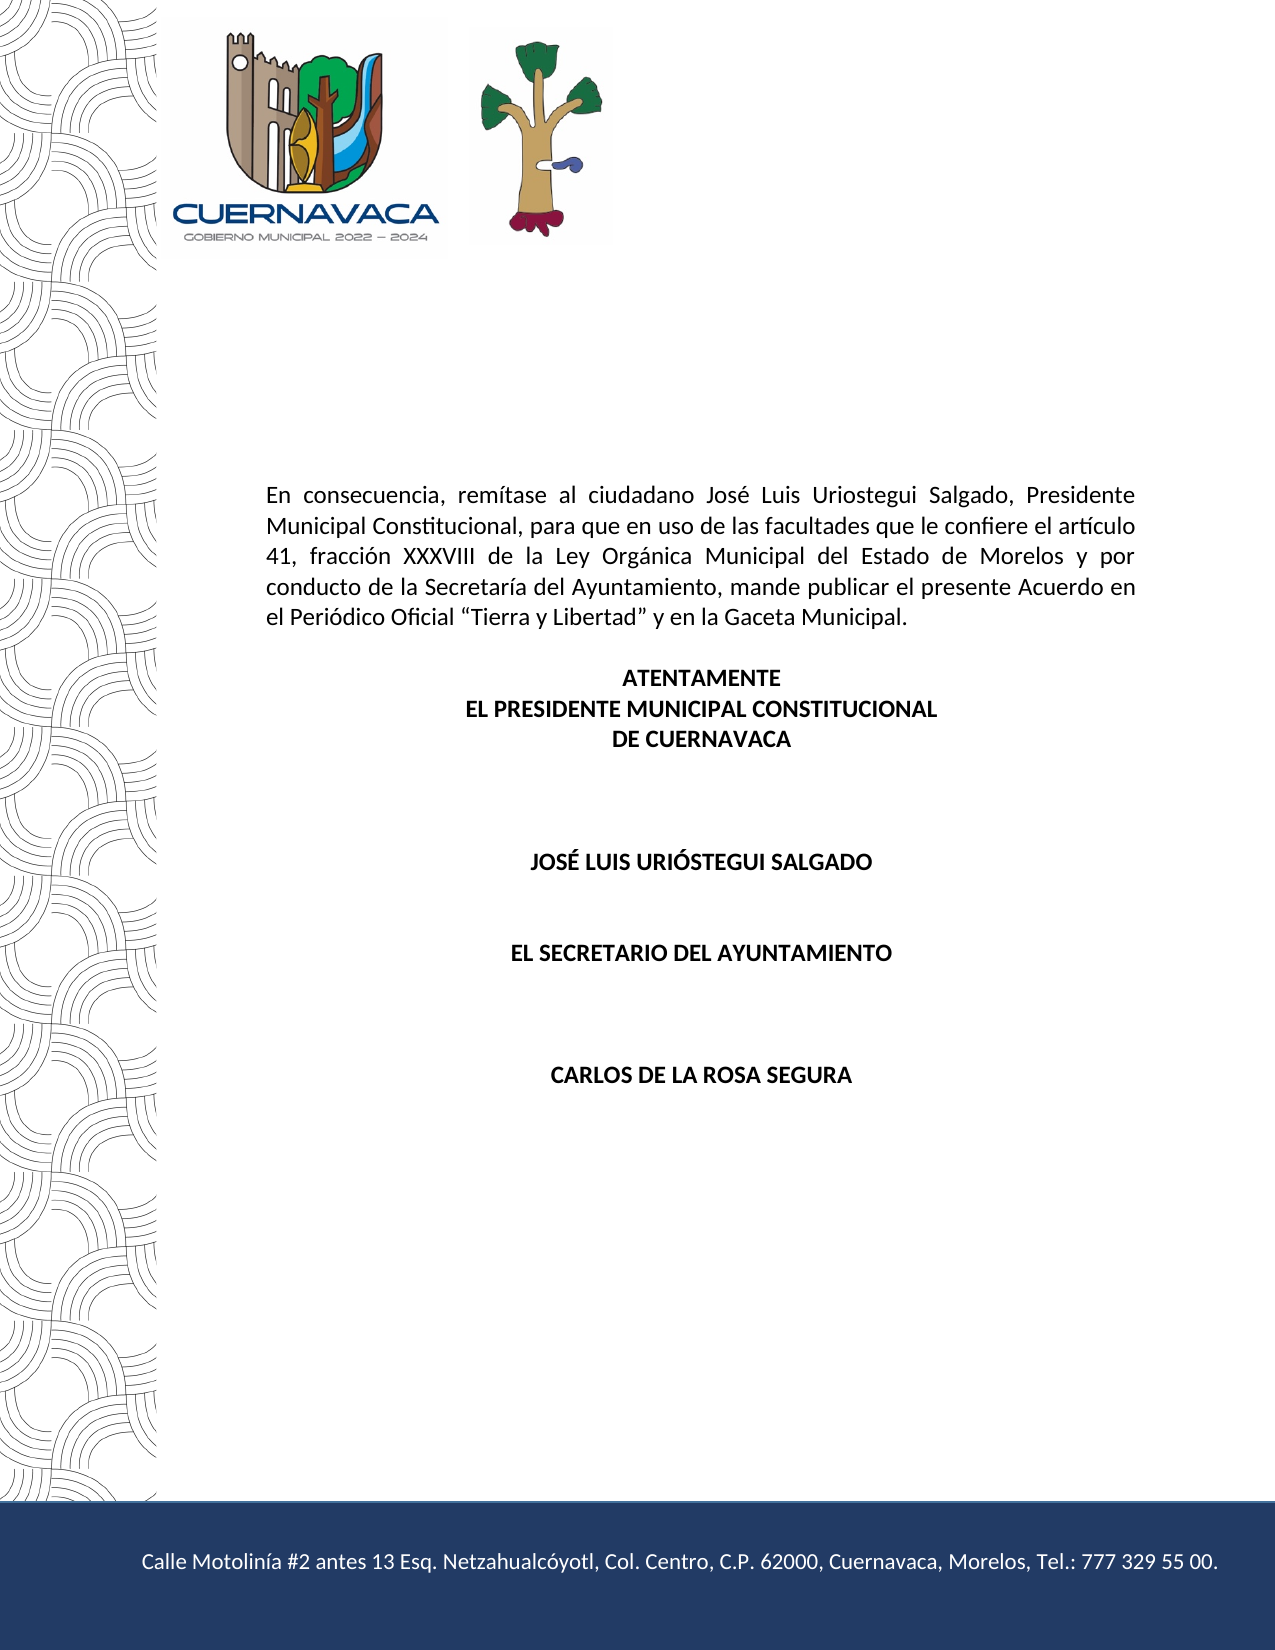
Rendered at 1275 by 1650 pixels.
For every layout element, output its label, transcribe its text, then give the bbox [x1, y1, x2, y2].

text DE CUERNAVACA [266, 724, 1137, 754]
text En consecuencia, remítase al ciudadano José Luis Uriostegui Salgado, Presidente Municipal Constitucional, para que en uso de las facultades que le confiere el artículo 41, fracción XXXVIII de la Ley Orgánica Municipal del Estado de Morelos y por conducto de la Secretaría del Ayuntamiento, mande publicar el presente Acuerdo en el Periódico Oficial “Tierra y Libertad” y en la Gaceta Municipal. [266, 479, 1137, 632]
picture [0, 0, 157, 1501]
text JOSÉ LUIS URIÓSTEGUI SALGADO [266, 846, 1137, 876]
text EL PRESIDENTE MUNICIPAL CONSTITUCIONAL [266, 693, 1137, 724]
text ATENTAMENTE [266, 663, 1137, 693]
picture [161, 17, 448, 259]
text CARLOS DE LA ROSA SEGURA [266, 1059, 1137, 1090]
picture [468, 27, 614, 245]
text EL SECRETARIO DEL AYUNTAMIENTO [266, 937, 1137, 968]
